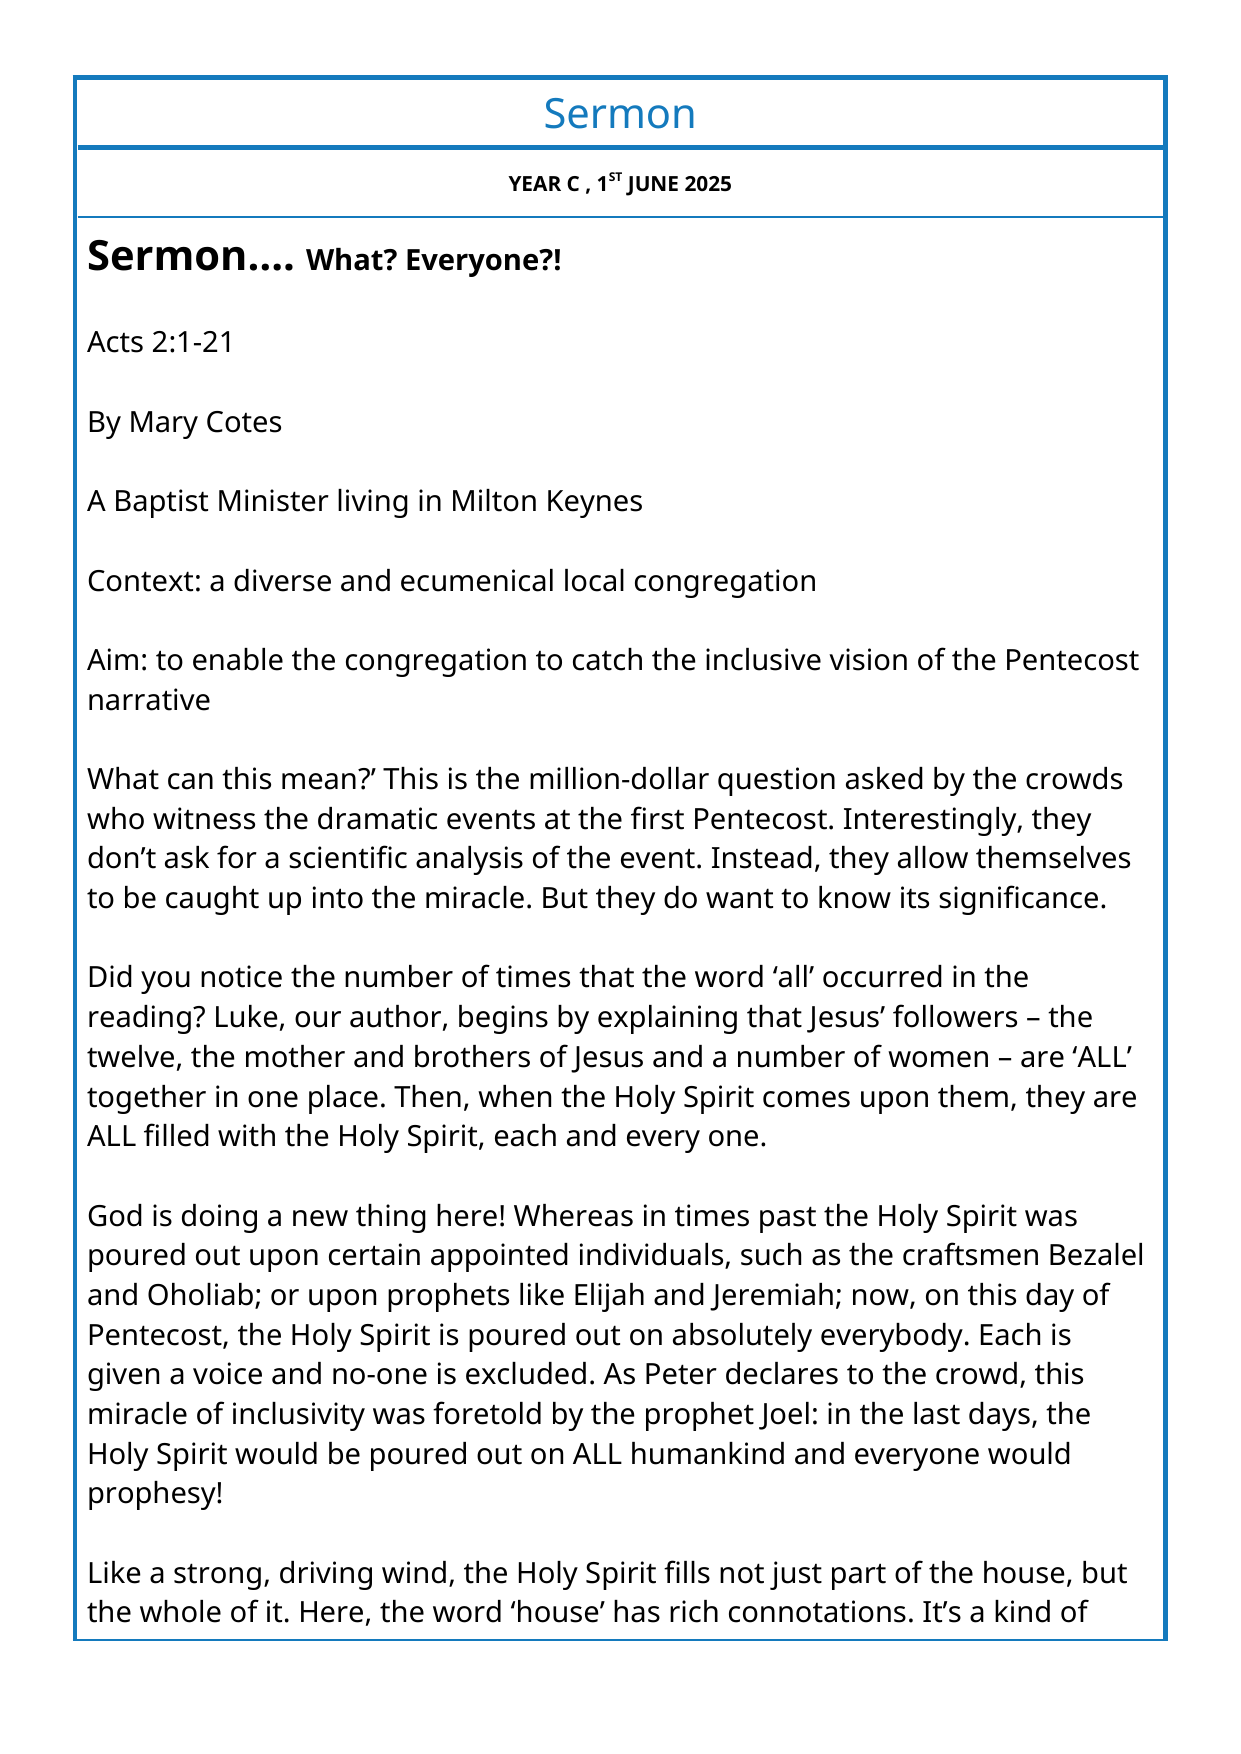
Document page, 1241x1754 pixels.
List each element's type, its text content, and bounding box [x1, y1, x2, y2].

table_cell Year C , 1st June 2025 [77, 146, 1163, 216]
table_header Sermon [77, 80, 1163, 145]
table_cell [77, 217, 1163, 1639]
